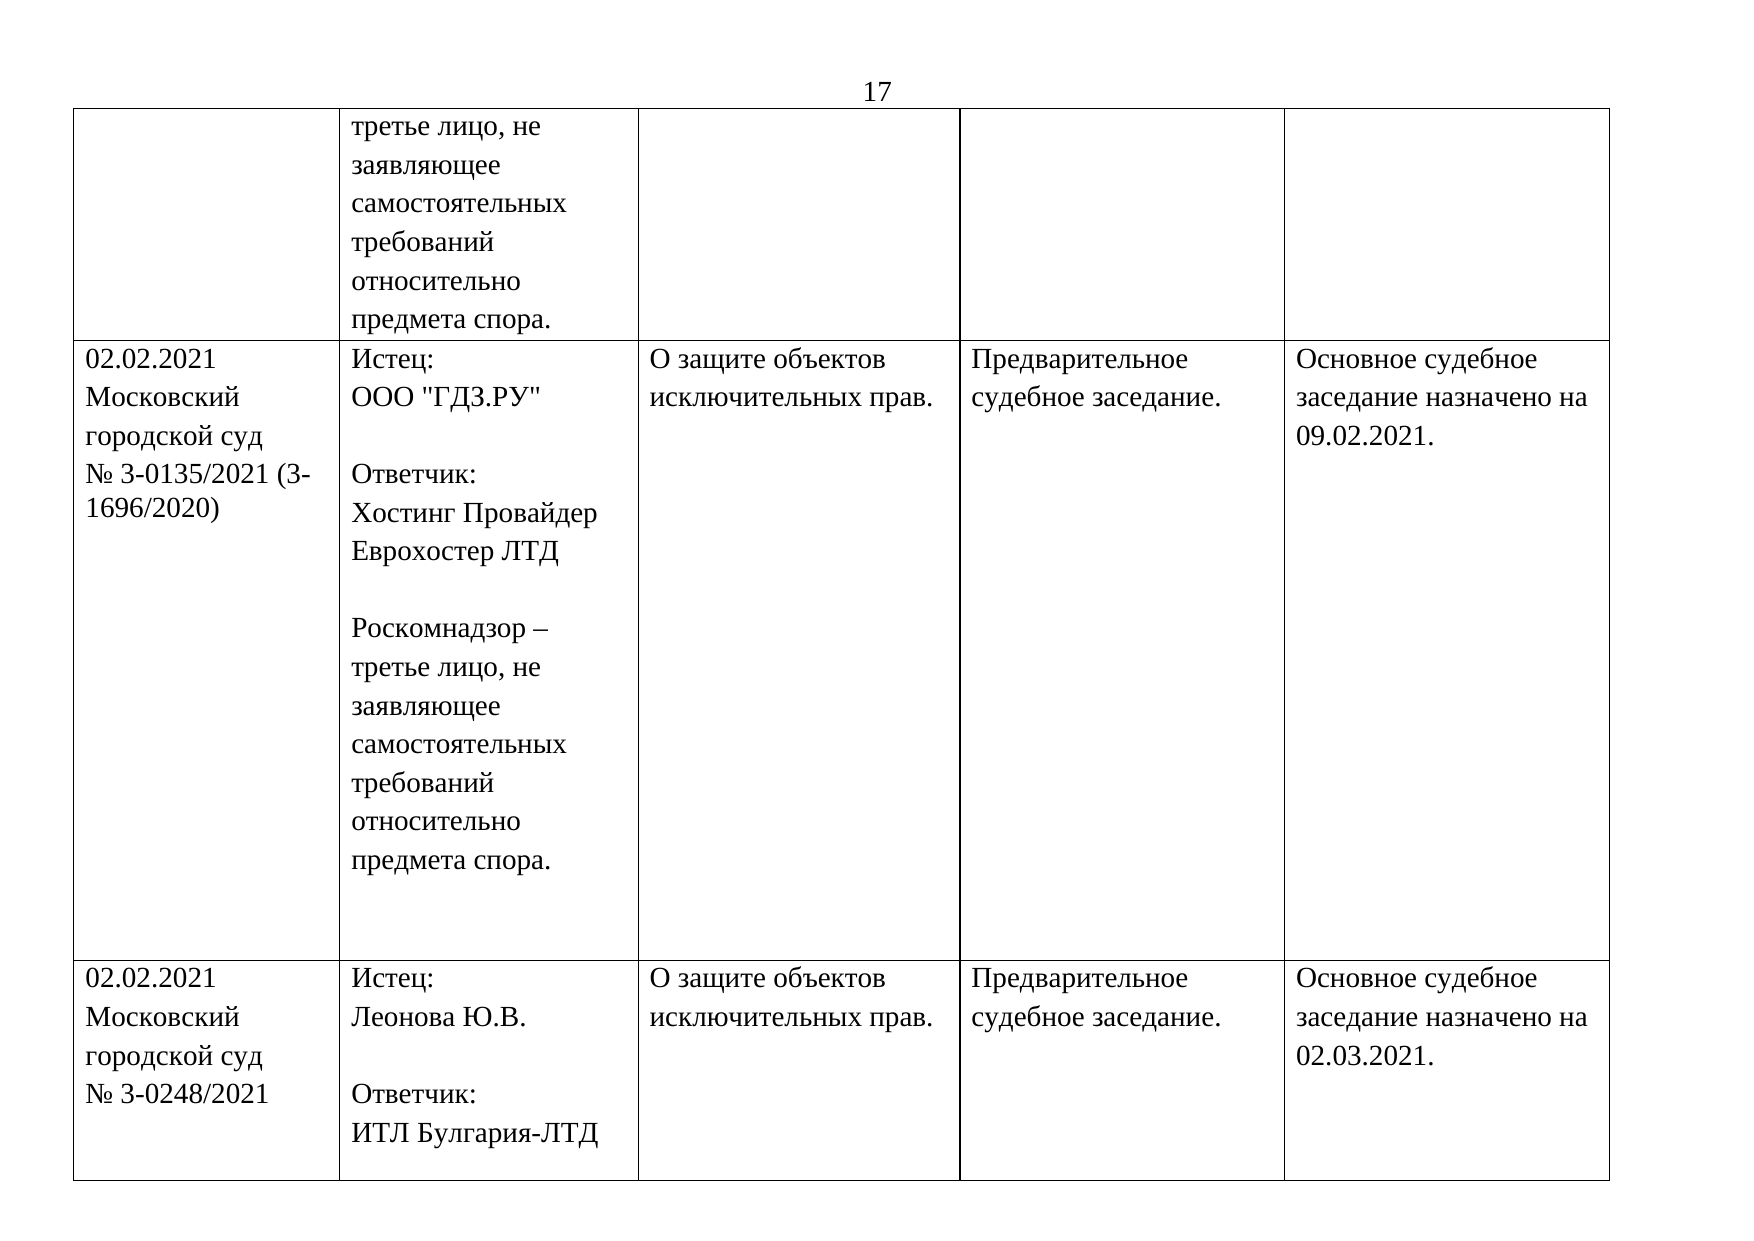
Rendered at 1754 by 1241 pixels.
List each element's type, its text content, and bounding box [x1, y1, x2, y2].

table_cell Предварительное судебное заседание. [961, 341, 1284, 959]
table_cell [1285, 109, 1609, 340]
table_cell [340, 961, 638, 1180]
table_cell Основное судебное заседание назначено на 09.02.2021. [1285, 341, 1609, 959]
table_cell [961, 109, 1284, 340]
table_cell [639, 109, 959, 340]
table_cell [74, 109, 339, 340]
table_cell Истец: ООО "ГДЗ.РУ" Ответчик: Хостинг Провайдер Еврохостер ЛТД Роскомнадзор – третье лицо, не заявляющее самостоятельных требований относительно предмета спора. [340, 341, 638, 959]
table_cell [639, 961, 959, 1180]
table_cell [1285, 961, 1609, 1180]
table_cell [961, 961, 1284, 1180]
table_cell 02.02.2021 Московский городской суд № 3-0135/2021 (3-1696/2020) [74, 341, 339, 959]
table_cell О защите объектов исключительных прав. [639, 341, 959, 959]
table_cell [340, 109, 638, 340]
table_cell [74, 961, 339, 1180]
